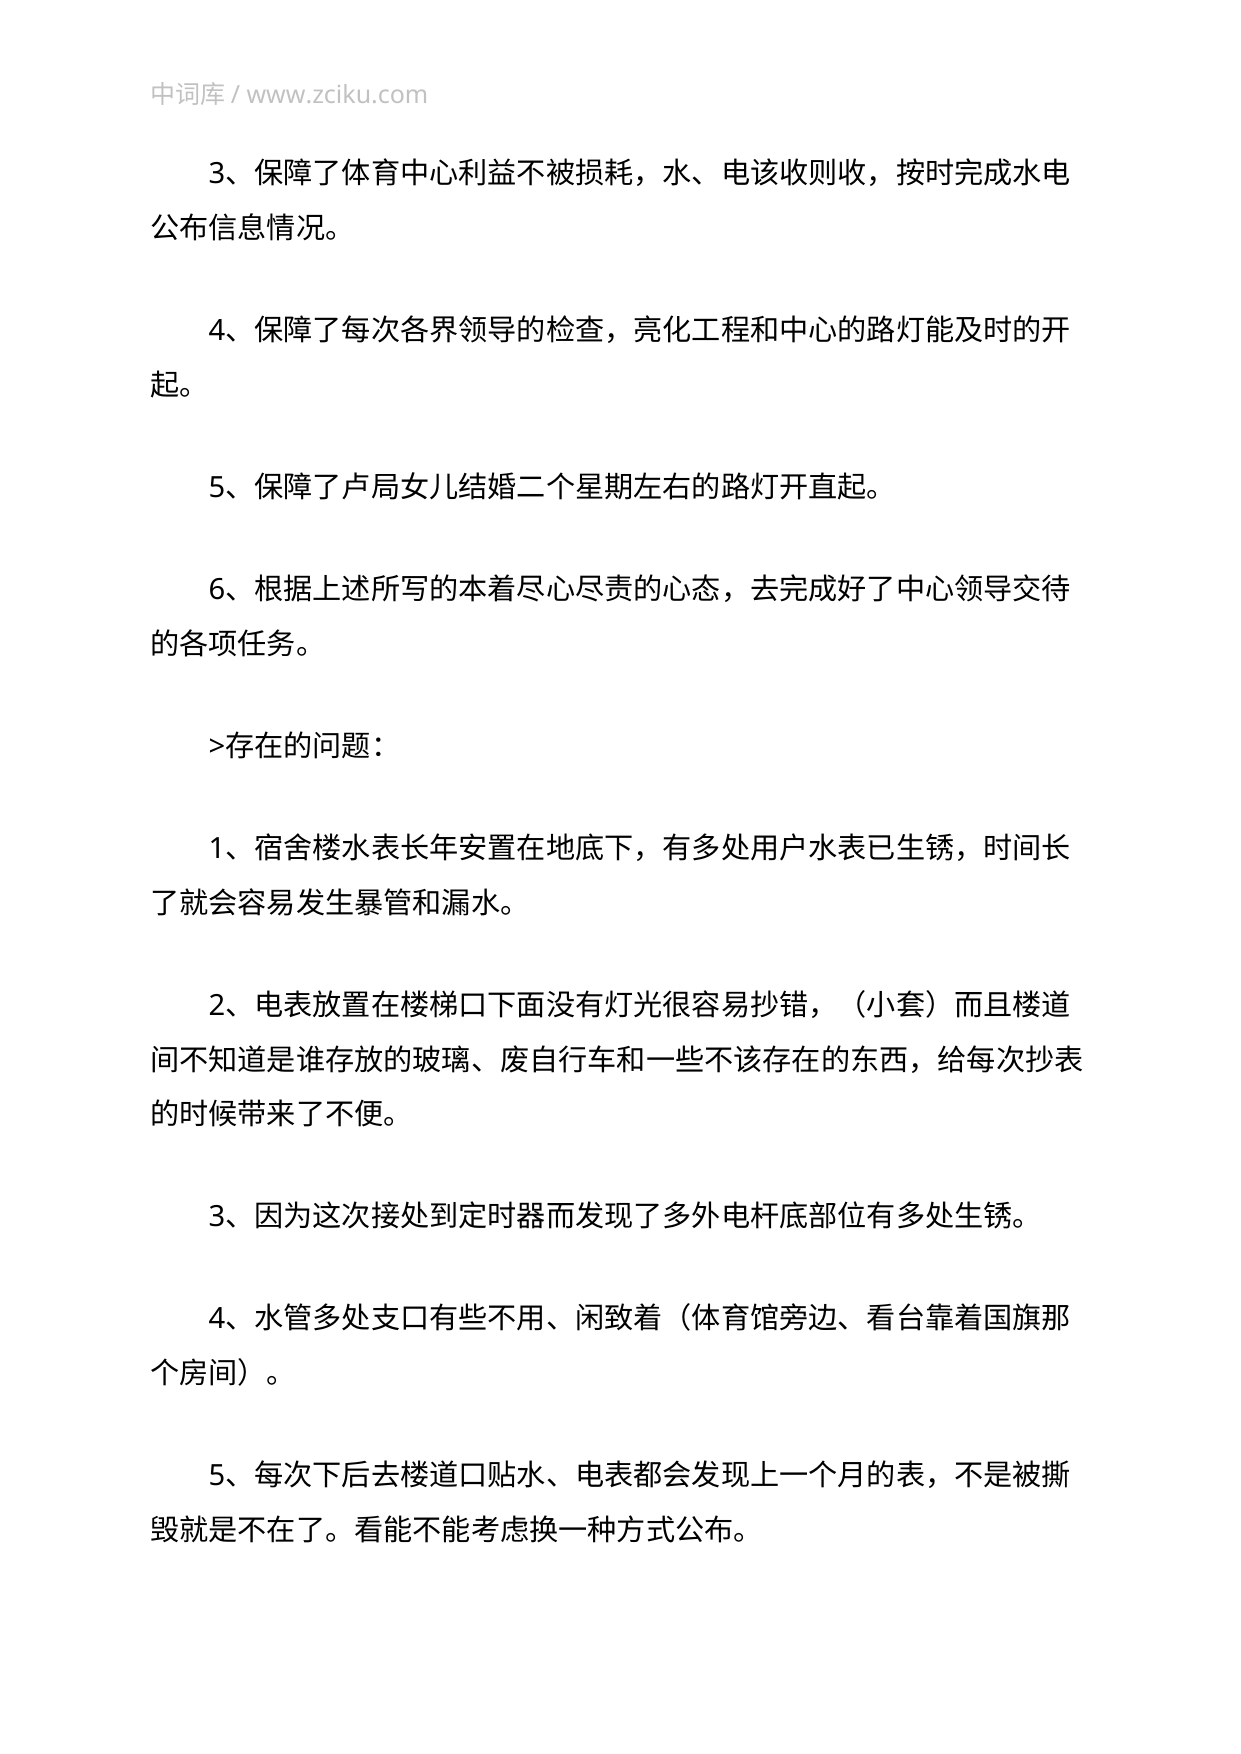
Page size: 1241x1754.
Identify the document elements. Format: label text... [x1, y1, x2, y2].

text >存在的问题： [150, 722, 1090, 765]
text 3、保障了体育中心利益不被损耗，水、电该收则收，按时完成水电公布信息情况。 [150, 150, 1090, 247]
text 5、每次下后去楼道口贴水、电表都会发现上一个月的表，不是被撕毁就是不在了。看能不能考虑换一种方式公布。 [150, 1451, 1090, 1549]
text 6、根据上述所写的本着尽心尽责的心态，去完成好了中心领导交待的各项任务。 [150, 566, 1090, 663]
text 4、保障了每次各界领导的检查，亮化工程和中心的路灯能及时的开起。 [150, 307, 1090, 404]
text 5、保障了卢局女儿结婚二个星期左右的路灯开直起。 [150, 463, 1090, 506]
text 1、宿舍楼水表长年安置在地底下，有多处用户水表已生锈，时间长了就会容易发生暴管和漏水。 [150, 824, 1090, 922]
text 3、因为这次接处到定时器而发现了多外电杆底部位有多处生锈。 [150, 1193, 1090, 1235]
text 4、水管多处支口有些不用、闲致着（体育馆旁边、看台靠着国旗那个房间）。 [150, 1295, 1090, 1392]
text 2、电表放置在楼梯口下面没有灯光很容易抄错，（小套）而且楼道间不知道是谁存放的玻璃、废自行车和一些不该存在的东西，给每次抄表的时候带来了不便。 [150, 981, 1090, 1133]
